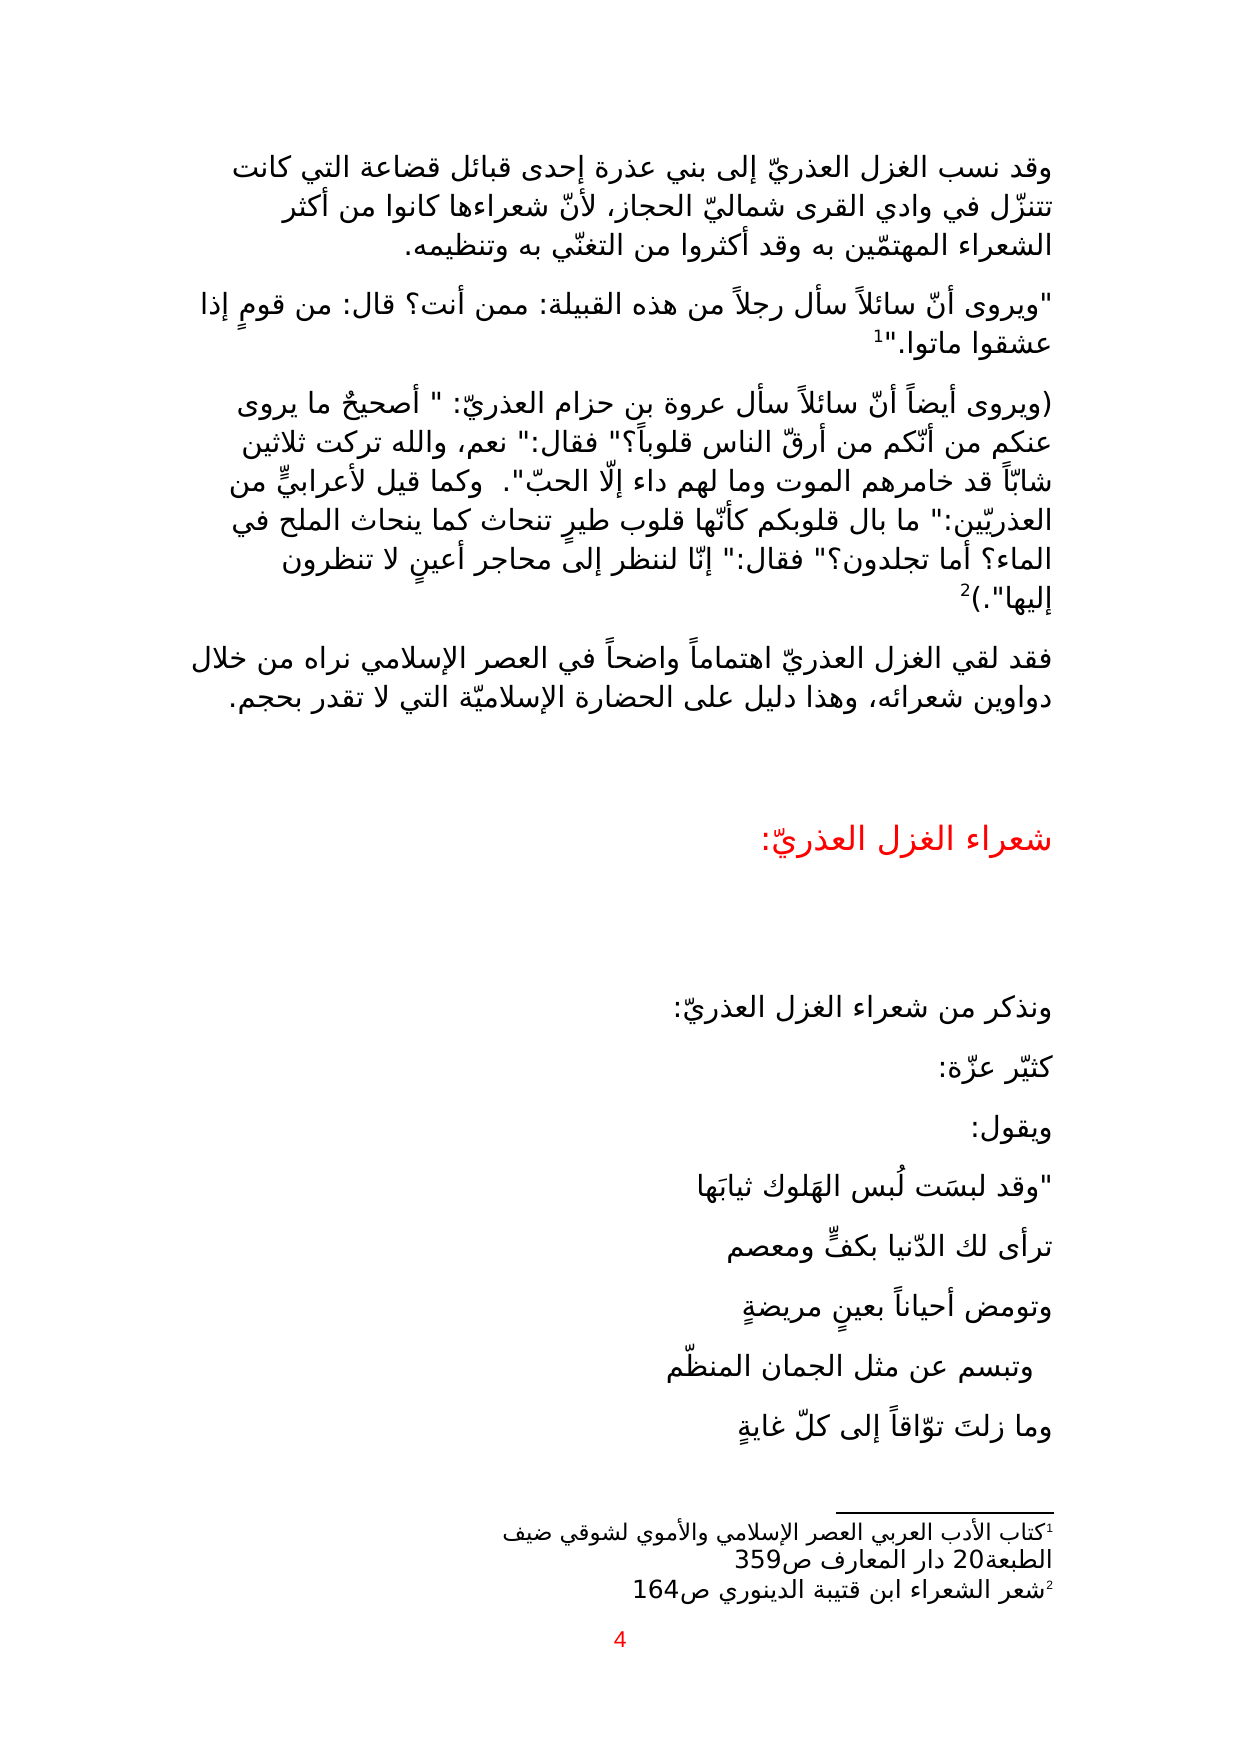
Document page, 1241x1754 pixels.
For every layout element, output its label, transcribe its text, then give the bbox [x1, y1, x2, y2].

text فقد لقي الغزل العذريّ اهتماماً واضحاً في العصر الإسلامي نراه من خلال دواوين شعرائه، وهذا دليل على الحضارة الإسلاميّة التي لا تقدر بحجم. [187, 641, 1053, 714]
text وتومض أحياناً بعينٍ مريضةٍ [187, 1289, 1053, 1323]
text كثيّر عزّة: [187, 1050, 1053, 1084]
text ترأى لك الدّنيا بكفٍّ ومعصم [187, 1229, 1053, 1263]
text ويقول: [187, 1110, 1053, 1144]
text وما زلتَ توّاقاً إلى كلّ غايةٍ [187, 1409, 1053, 1443]
text (ويروى أيضاً أنّ سائلاً سأل عروة بن حزام العذريّ: " أصحيحٌ ما يروى عنكم من أنّكم من أرقّ الناس قلوباً؟" فقال:" نعم، والله تركت ثلاثين شابّاً قد خامرهم الموت وما لهم داء إلّا الحبّ". وكما قيل لأعرابيٍّ من العذريّين:" ما بال قلوبكم كأنّها قلوب طيرٍ تنحاث كما ينحاث الملح في الماء؟ أما تجلدون؟" فقال:" إنّا لننظر إلى محاجر أعينٍ لا تنظرون إليها".) [187, 386, 1053, 615]
text "ويروى أنّ سائلاً سأل رجلاً من هذه القبيلة: ممن أنت؟ قال: من قومٍ إذا عشقوا ماتوا." [187, 288, 1053, 361]
text "وقد لبسَت لُبس الهَلوك ثيابَها [187, 1170, 1053, 1204]
text وتبسم عن مثل الجمان المنظّم [187, 1349, 1053, 1383]
text وقد نسب الغزل العذريّ إلى بني عذرة إحدى قبائل قضاعة التي كانت تتنزّل في وادي القرى شماليّ الحجاز، لأنّ شعراءها كانوا من أكثر الشعراء المهتمّين به وقد أكثروا من التغنّي به وتنظيمه. [187, 150, 1053, 262]
text شعراء الغزل العذريّ: [187, 819, 1053, 858]
text ونذكر من شعراء الغزل العذريّ: [187, 990, 1053, 1024]
